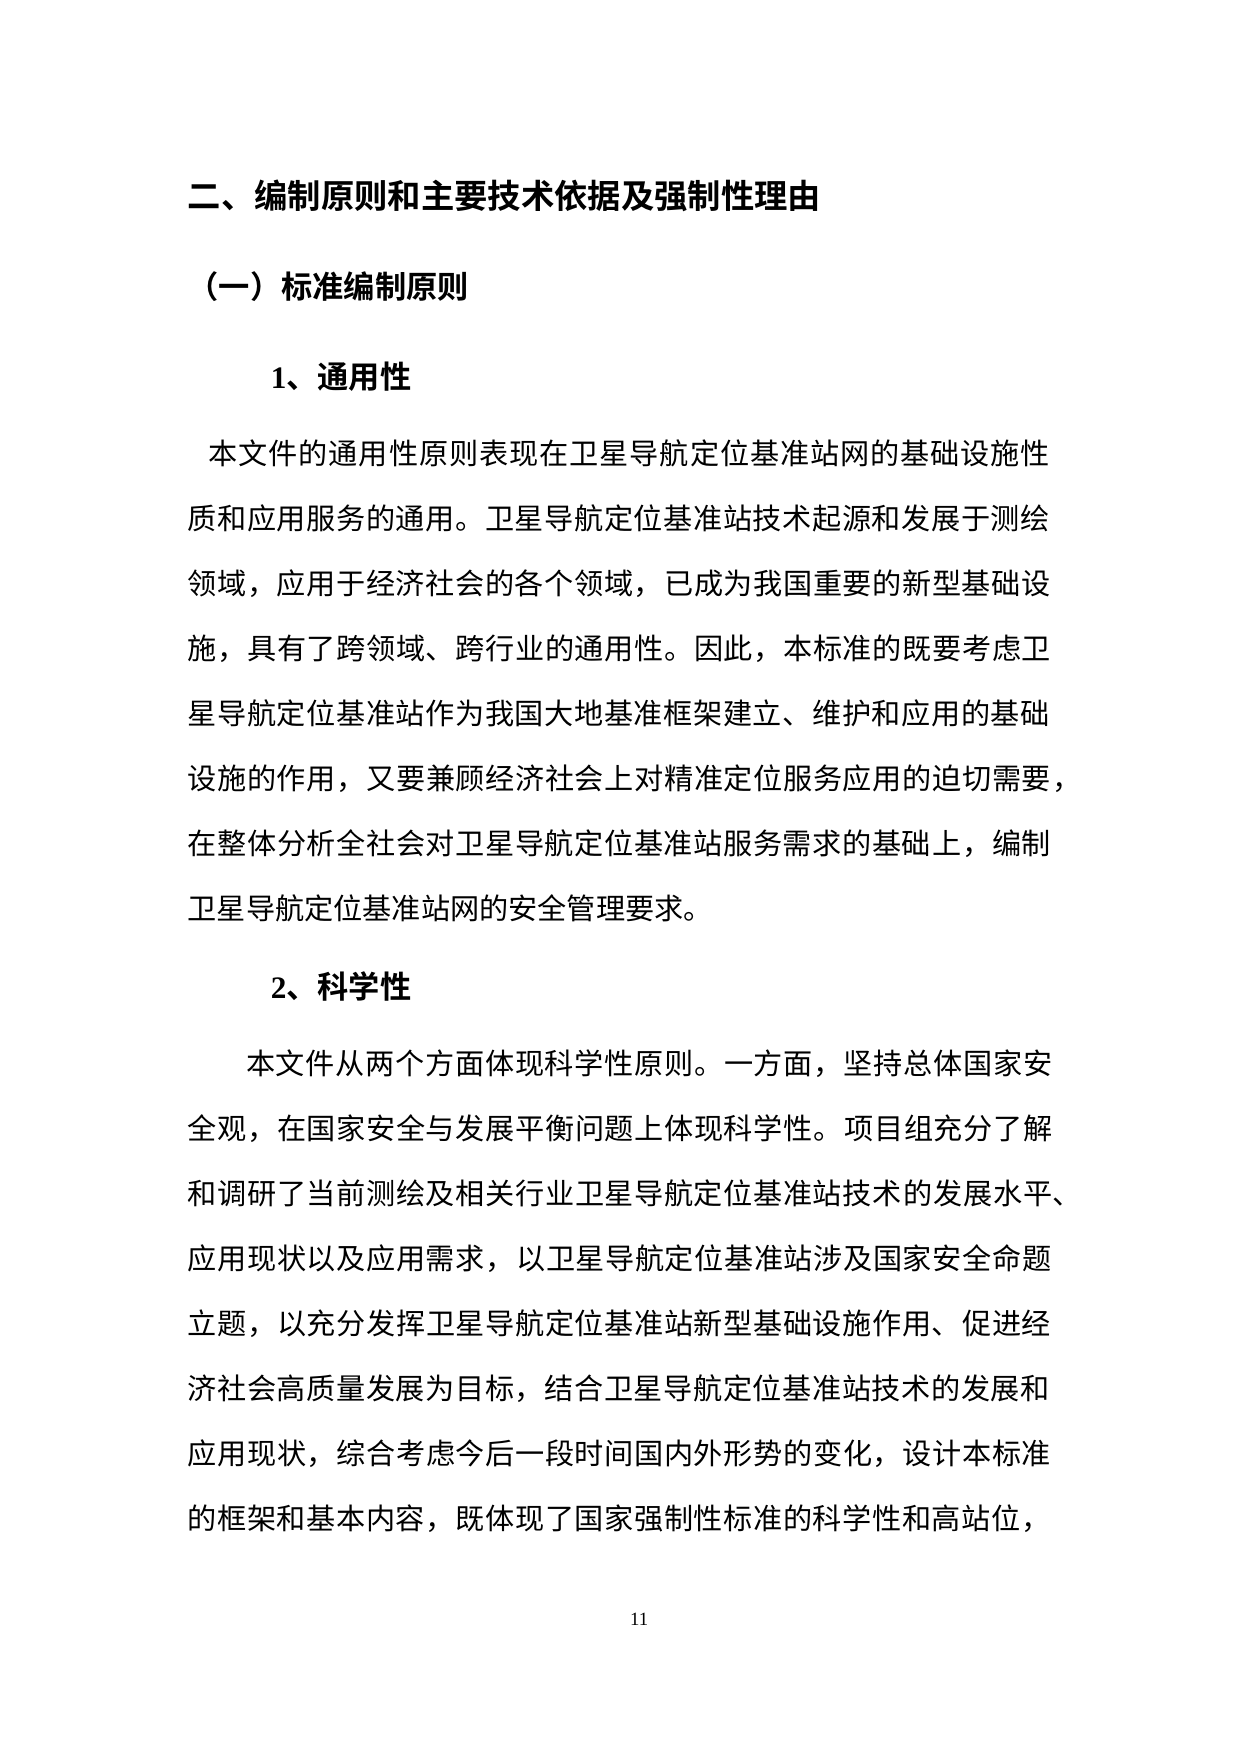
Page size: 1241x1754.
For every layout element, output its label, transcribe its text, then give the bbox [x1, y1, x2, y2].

subtitle 二、编制原则和主要技术依据及强制性理由 [187, 162, 1053, 227]
subtitle 1、通用性 [187, 342, 1053, 407]
subtitle （一）标准编制原则 [187, 252, 1053, 317]
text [187, 1029, 1053, 1549]
text 本文件的通用性原则表现在卫星导航定位基准站网的基础设施性质和应用服务的通用。卫星导航定位基准站技术起源和发展于测绘领域，应用于经济社会的各个领域，已成为我国重要的新型基础设施，具有了跨领域、跨行业的通用性。因此，本标准的既要考虑卫星导航定位基准站作为我国大地基准框架建立、维护和应用的基础设施的作用，又要兼顾经济社会上对精准定位服务应用的迫切需要，在整体分析全社会对卫星导航定位基准站服务需求的基础上，编制卫星导航定位基准站网的安全管理要求。 [187, 419, 1053, 939]
subtitle 2、科学性 [187, 952, 1053, 1017]
